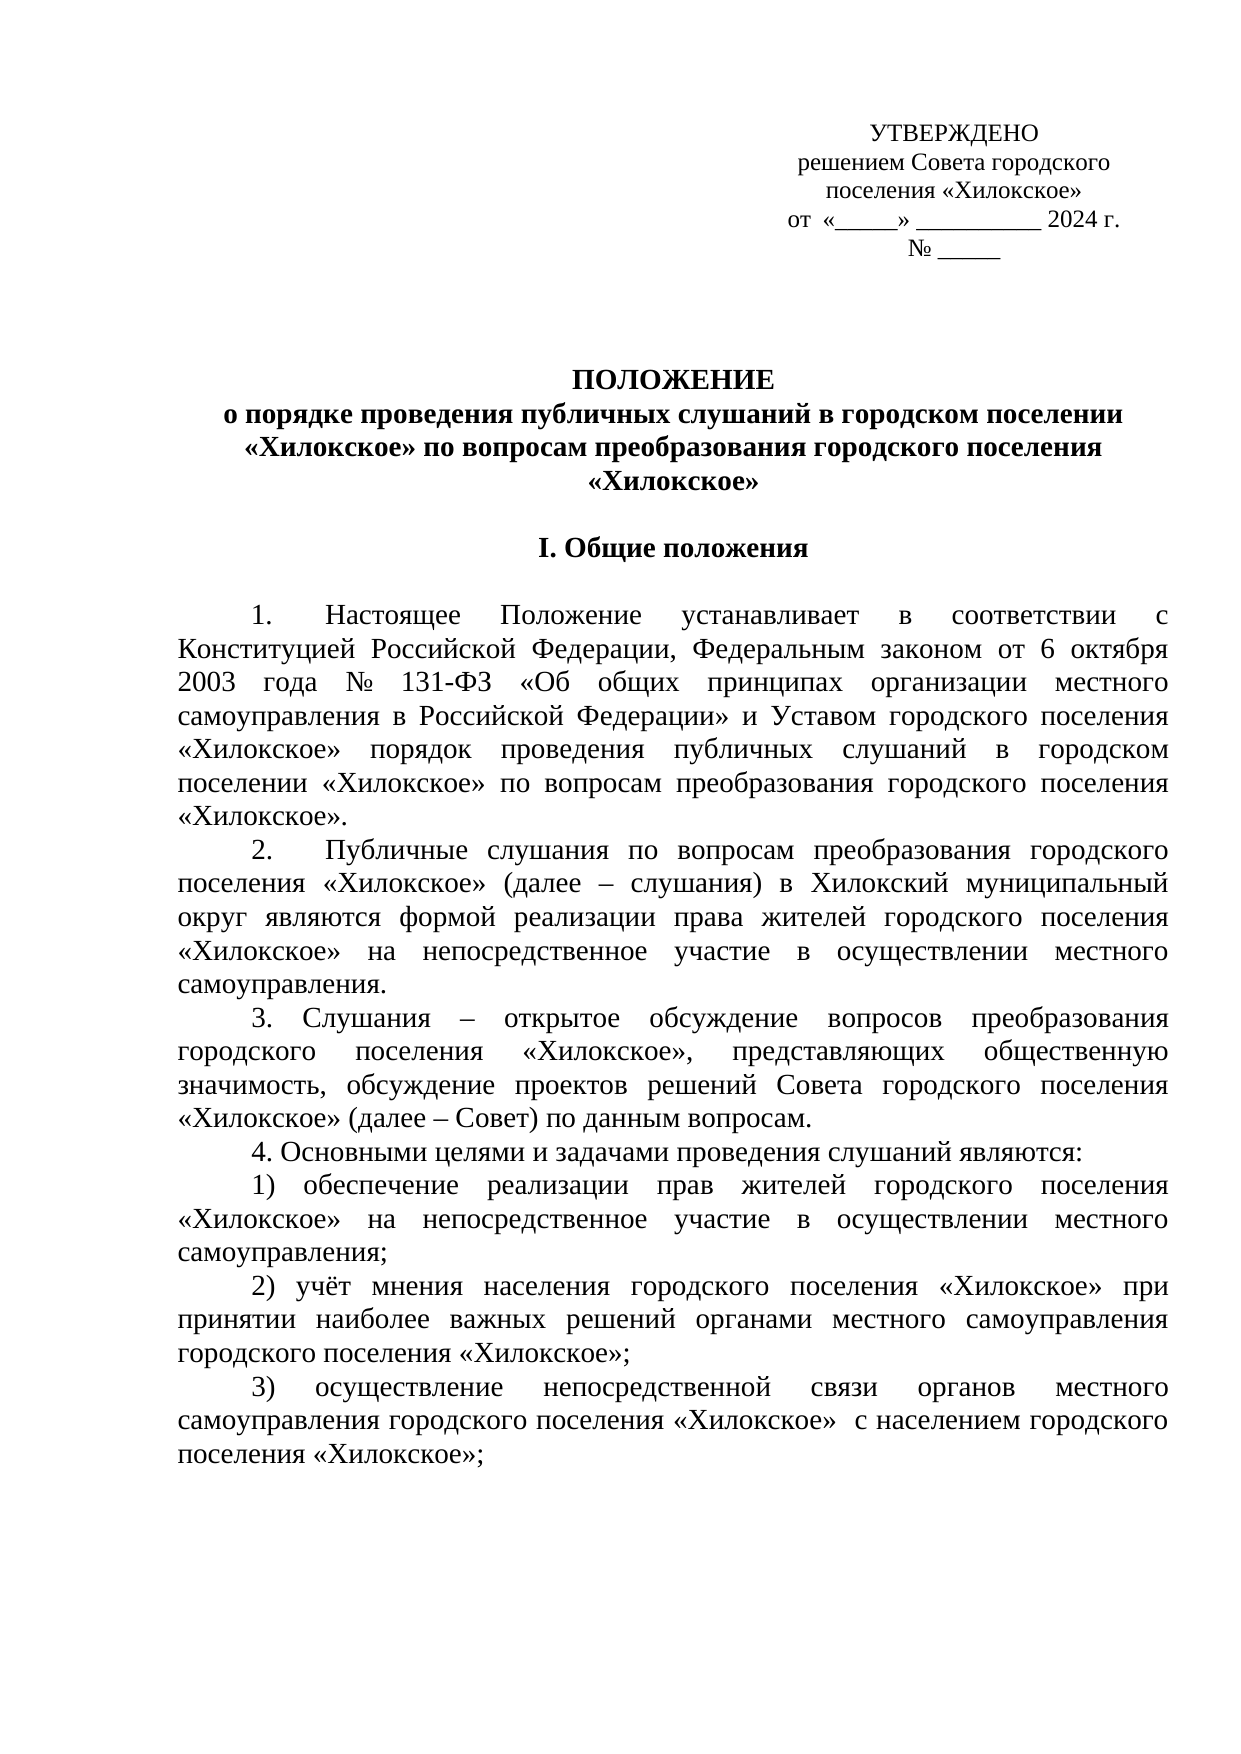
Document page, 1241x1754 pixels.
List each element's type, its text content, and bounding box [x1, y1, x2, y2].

text от «_____» __________ 2024 г. [738, 204, 1169, 233]
list Публичные слушания по вопросам преобразования городского поселения «Хилокское» (далее – слушания) в Хилокский муниципальный округ являются формой реализации права жителей городского поселения «Хилокское» на непосредственное участие в осуществлении местного самоуправления. [177, 832, 1169, 1000]
text о порядке проведения публичных слушаний в городском поселении «Хилокское» по вопросам преобразования городского поселения «Хилокское» [177, 396, 1169, 497]
text № _____ [738, 233, 1169, 262]
list Настоящее Положение устанавливает в соответствии с Конституцией Российской Федерации, Федеральным законом от 6 октября 2003 года № 131-ФЗ «Об общих принципах организации местного самоуправления в Российской Федерации» и Уставом городского поселения «Хилокское» порядок проведения публичных слушаний в городском поселении «Хилокское» по вопросам преобразования городского поселения «Хилокское». [177, 597, 1169, 832]
text I. Общие положения [177, 530, 1169, 564]
text поселения «Хилокское» [738, 176, 1169, 204]
text ПОЛОЖЕНИЕ [177, 362, 1169, 396]
text 1) обеспечение реализации прав жителей городского поселения «Хилокское» на непосредственное участие в осуществлении местного самоуправления; [177, 1167, 1169, 1268]
text 3. Слушания – открытое обсуждение вопросов преобразования городского поселения «Хилокское», представляющих общественную значимость, обсуждение проектов решений Совета городского поселения «Хилокское» (далее – Совет) по данным вопросам. [177, 1000, 1169, 1134]
text УТВЕРЖДЕНО [738, 118, 1169, 147]
text 2) учёт мнения населения городского поселения «Хилокское» при принятии наиболее важных решений органами местного самоуправления городского поселения «Хилокское»; [177, 1268, 1169, 1369]
text решением Совета городского [738, 147, 1169, 176]
text 4. Основными целями и задачами проведения слушаний являются: [177, 1134, 1169, 1167]
text 3) осуществление непосредственной связи органов местного самоуправления городского поселения «Хилокское» с населением городского поселения «Хилокское»; [177, 1369, 1169, 1469]
